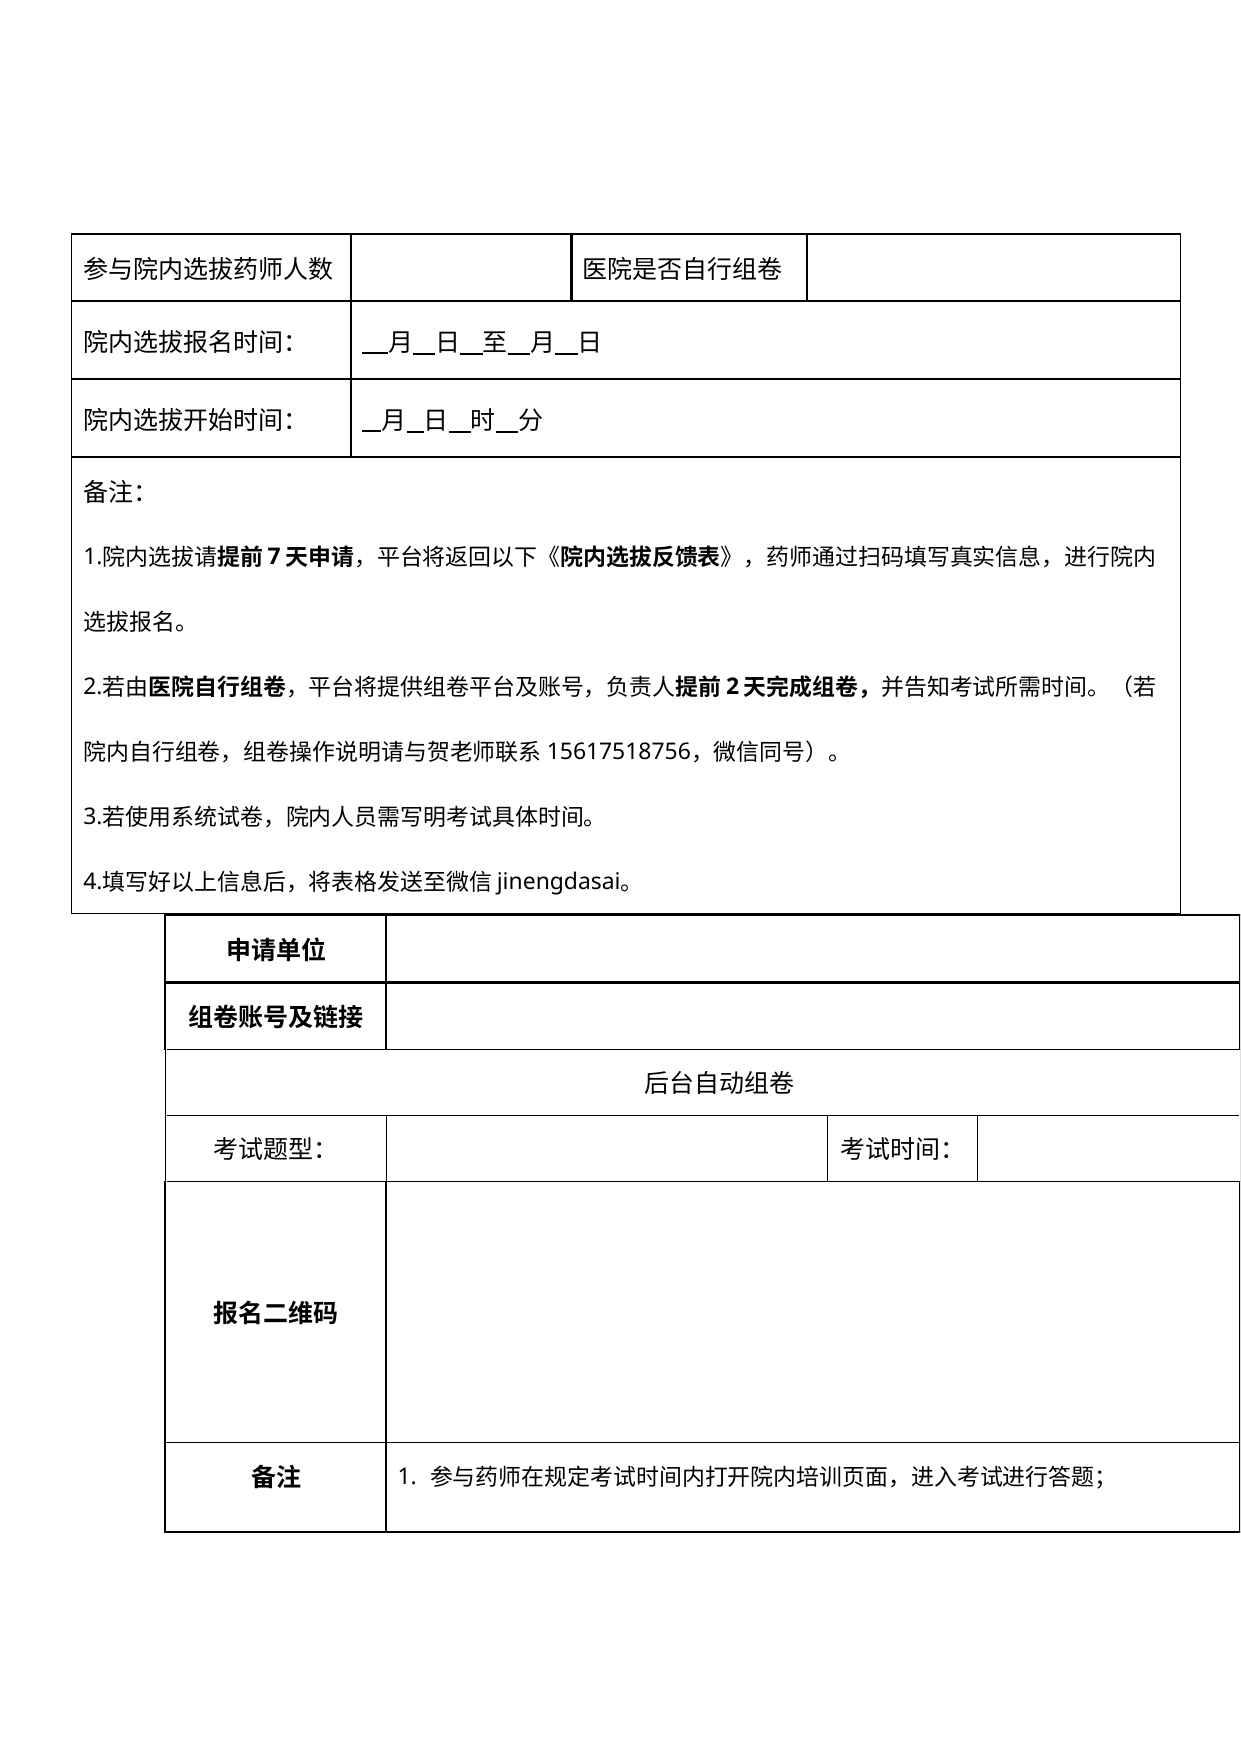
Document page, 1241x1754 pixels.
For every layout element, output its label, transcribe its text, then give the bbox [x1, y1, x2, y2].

table_cell 备注 [166, 1443, 385, 1531]
table_cell 院内选拔开始时间： [72, 380, 350, 456]
table_cell 报名二维码 [166, 1182, 385, 1442]
table_cell 考试时间： [828, 1116, 977, 1181]
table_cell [387, 1443, 1239, 1531]
table_cell [978, 1115, 1240, 1181]
table_cell 组卷账号及链接 [166, 984, 385, 1048]
table_cell 后台自动组卷 [166, 1050, 1240, 1114]
table_cell [387, 1182, 1239, 1442]
table_cell 备注： 1.院内选拔请提前7天申请，平台将返回以下《院内选拔反馈表》，药师通过扫码填写真实信息，进行院内选拔报名。 2.若由医院自行组卷，平台将提供组卷平台及账号，负责人提前2天完成组卷，并告知考试所需时间。（若院内自行组卷，组卷操作说明请与贺老师联系 15617518756，微信同号）。 3.若使用系统试卷，院内人员需写明考试具体时间。 4.填写好以上信息后，将表格发送至微信jinengdasai。 [72, 458, 1180, 913]
table_cell 院内选拔报名时间： [72, 302, 350, 378]
table_cell 考试题型： [166, 1116, 386, 1181]
table_cell 参与院内选拔药师人数 [72, 235, 350, 300]
table_header 申请单位 [166, 916, 385, 981]
table_cell 月 日 时 分 [352, 380, 1180, 456]
table_header [387, 916, 1239, 981]
table_cell [387, 1116, 827, 1181]
table_cell [352, 235, 570, 300]
table_cell [808, 235, 1180, 300]
table_cell 月 日 至 月 日 [352, 302, 1180, 378]
table_cell 医院是否自行组卷 [573, 235, 806, 300]
table_cell [387, 984, 1239, 1048]
